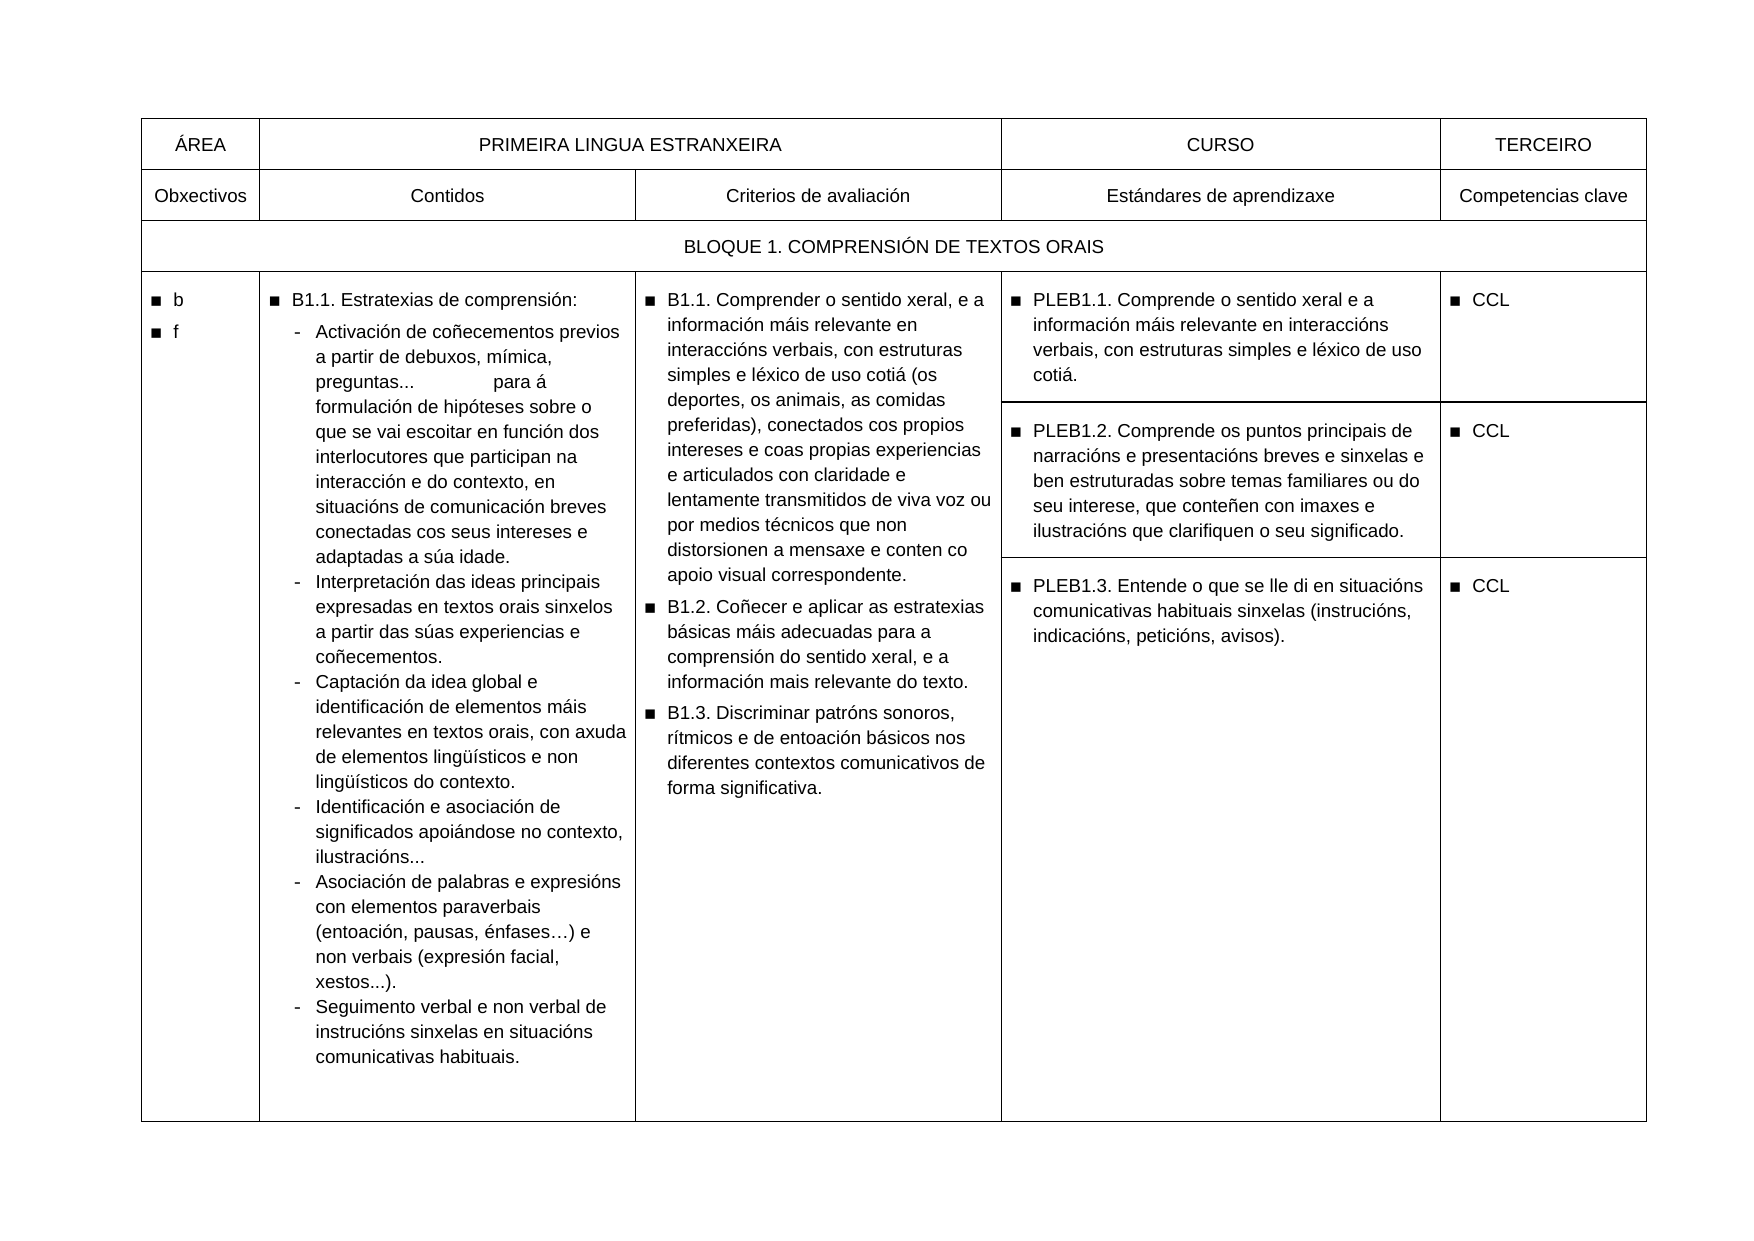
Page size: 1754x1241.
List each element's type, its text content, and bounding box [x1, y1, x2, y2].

table_cell PLEB1.2. Comprende os puntos principais de narracións e presentacións breves e sinxelas e ben estruturadas sobre temas familiares ou do seu interese, que conteñen con imaxes e ilustracións que clarifiquen o seu significado. [1002, 403, 1440, 557]
table_cell b f [142, 272, 259, 1121]
table_header TERCEIRO [1441, 119, 1646, 169]
table_cell Contidos [260, 170, 635, 220]
table_cell B1.1. Estratexias de comprensión: Activación de coñecementos previos a partir de debuxos, mímica, preguntas... para á formulación de hipóteses sobre o que se vai escoitar en función dos interlocutores que participan na interacción e do contexto, en situacións de comunicación breves conectadas cos seus intereses e adaptadas a súa idade. Interpretación das ideas principais expresadas en textos orais sinxelos a partir das súas experiencias e coñecementos. Captación da idea global e identificación de elementos máis relevantes en textos orais, con axuda de elementos lingüísticos e non lingüísticos do contexto. Identificación e asociación de significados apoiándose no contexto, ilustracións... Asociación de palabras e expresións con elementos paraverbais (entoación, pausas, énfases…) e non verbais (expresión facial, xestos...). Seguimento verbal e non verbal de instrucións sinxelas en situacións comunicativas habituais. Repetición, memorización comprensiva e observación de modelos, para a adquisición do léxico e expresións cotiás da lingua estranxeira. B1.2. Patróns sonoros, acentuais, rítmicos e de entoación: familiarización cos sons, pautas de ritmo e entoación característicos da lingua estranxeira, a través do modelo do mestre/a e de recursos audiovisuais. [260, 272, 635, 1121]
table_cell Competencias clave [1441, 170, 1646, 220]
table_cell B1.1. Comprender o sentido xeral, e a información máis relevante en interaccións verbais, con estruturas simples e léxico de uso cotiá (os deportes, os animais, as comidas preferidas), conectados cos propios intereses e coas propias experiencias e articulados con claridade e lentamente transmitidos de viva voz ou por medios técnicos que non distorsionen a mensaxe e conten co apoio visual correspondente. B1.2. Coñecer e aplicar as estratexias básicas máis adecuadas para a comprensión do sentido xeral, e a información mais relevante do texto. B1.3. Discriminar patróns sonoros, rítmicos e de entoación básicos nos diferentes contextos comunicativos de forma significativa. [636, 272, 1001, 1121]
table_header ÁREA [142, 119, 259, 169]
table_cell CCL [1441, 558, 1646, 1121]
table_cell BLOQUE 1. COMPRENSIÓN DE TEXTOS ORAIS [142, 221, 1646, 271]
table_cell PLEB1.1. Comprende o sentido xeral e a información máis relevante en interaccións verbais, con estruturas simples e léxico de uso cotiá. [1002, 272, 1440, 401]
table_cell CCL [1441, 403, 1646, 557]
table_cell CCL [1441, 272, 1646, 401]
table_cell Estándares de aprendizaxe [1002, 170, 1440, 220]
table_cell Obxectivos [142, 170, 259, 220]
table_header CURSO [1002, 119, 1440, 169]
table_cell Criterios de avaliación [636, 170, 1001, 220]
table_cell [1002, 558, 1440, 1121]
table_header PRIMEIRA LINGUA ESTRANXEIRA [260, 119, 1001, 169]
